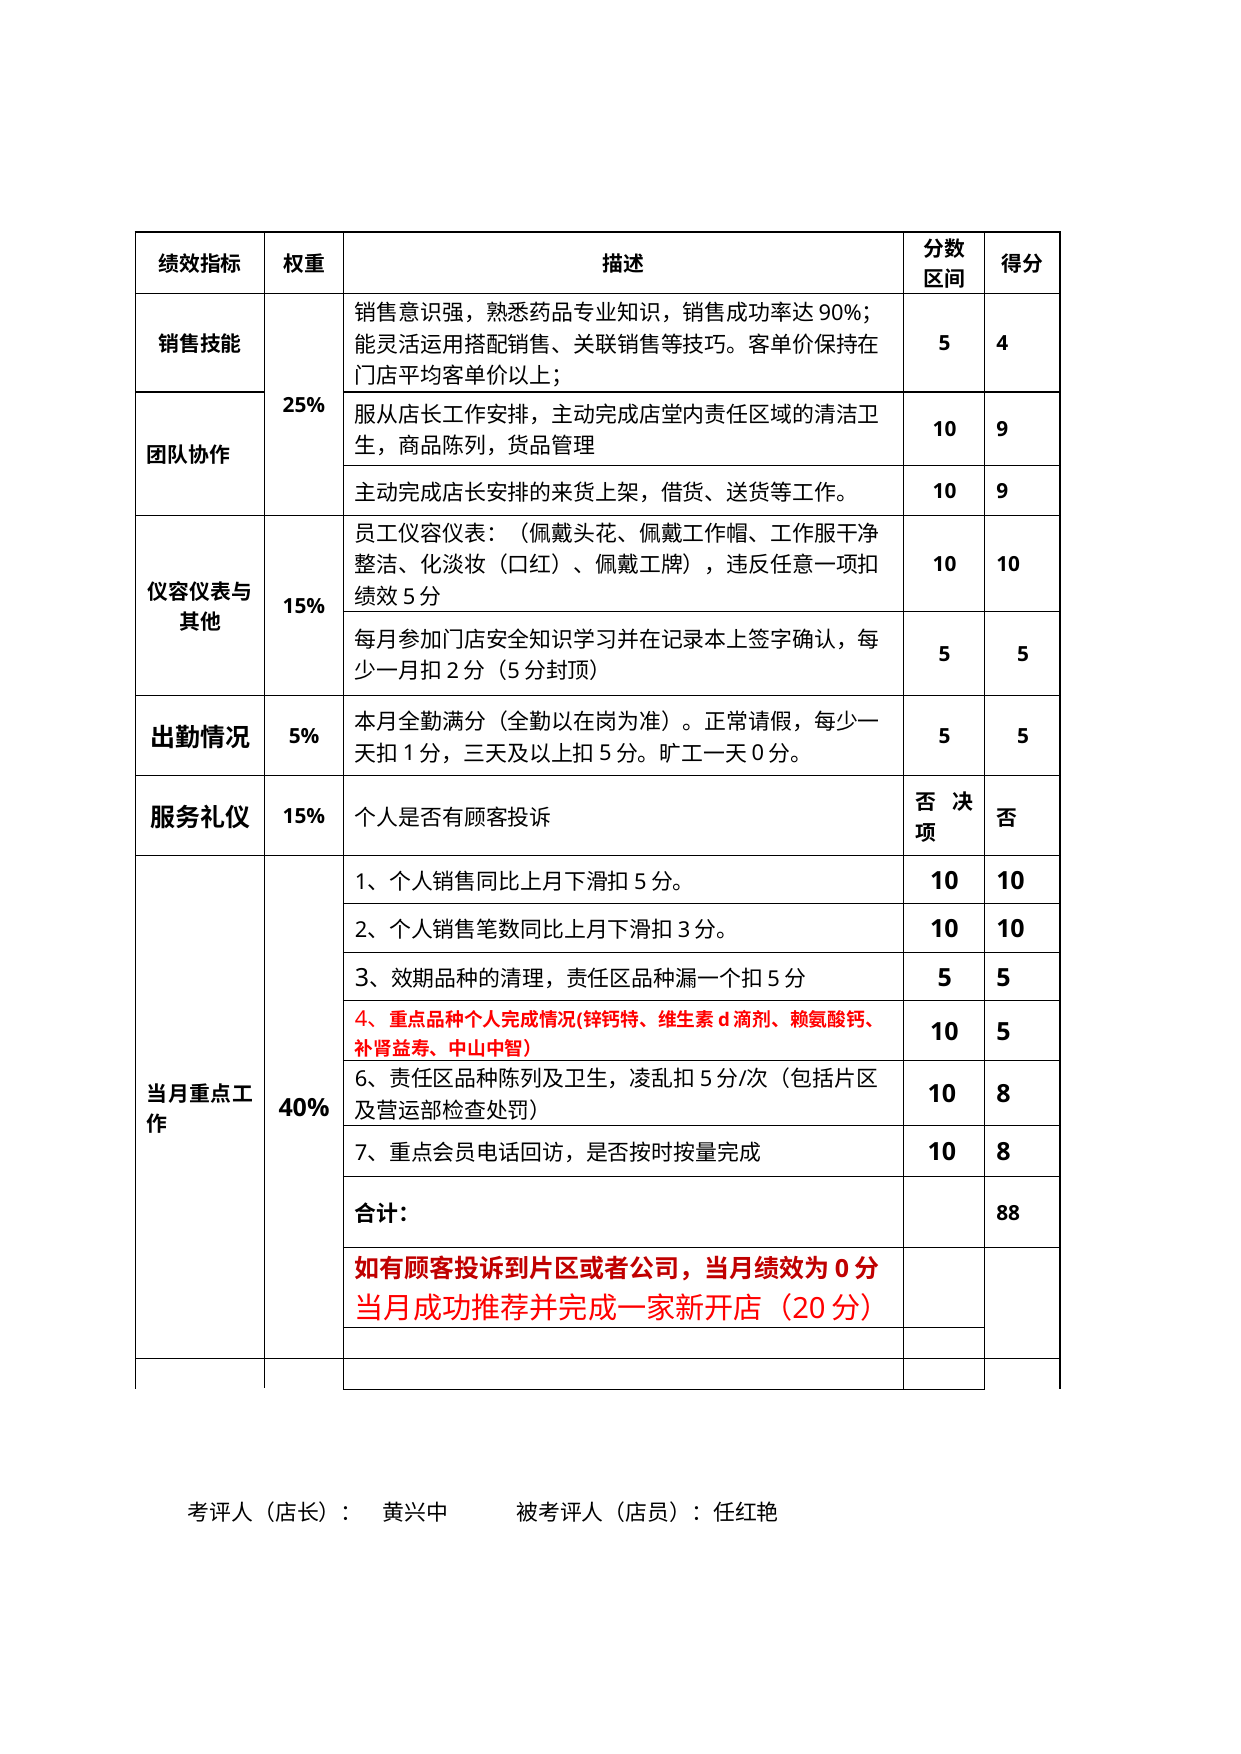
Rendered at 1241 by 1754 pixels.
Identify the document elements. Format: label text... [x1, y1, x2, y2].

table_cell 当月重点工作 [136, 856, 264, 1358]
table_cell [265, 1359, 343, 1388]
table_header 描述 [344, 233, 903, 293]
table_cell 10 [904, 904, 984, 952]
table_cell 9 [985, 393, 1059, 465]
table_cell 每月参加门店安全知识学习并在记录本上签字确认，每少一月扣2分（5分封顶） [344, 612, 903, 695]
table_cell 3、效期品种的清理，责任区品种漏一个扣5分 [344, 953, 903, 1000]
table_cell 10 [904, 856, 984, 903]
table_cell 88 [985, 1177, 1059, 1247]
table_cell 5 [985, 953, 1059, 1000]
table_cell [904, 1248, 984, 1327]
table_cell 10 [904, 1001, 984, 1060]
table_cell 如有顾客投诉到片区或者公司，当月绩效为0分当月成功推荐并完成一家新开店（20分） [344, 1248, 903, 1327]
table_cell [985, 1248, 1059, 1358]
table_cell 服从店长工作安排，主动完成店堂内责任区域的清洁卫生，商品陈列，货品管理 [344, 393, 903, 465]
table_cell 10 [904, 1126, 984, 1176]
table_header 得分 [985, 233, 1059, 293]
table_cell [344, 1328, 903, 1358]
table_header 权重 [265, 233, 343, 293]
table_cell 5 [904, 612, 984, 695]
table_cell 9 [985, 466, 1059, 515]
table_cell 10 [904, 393, 984, 465]
table_cell 15% [265, 516, 343, 695]
table_cell 个人是否有顾客投诉 [344, 776, 903, 855]
table_cell [985, 1359, 1059, 1388]
table_cell [136, 1359, 264, 1388]
table_cell 仪容仪表与其他 [136, 516, 264, 695]
table_cell 销售意识强，熟悉药品专业知识，销售成功率达90%；能灵活运用搭配销售、关联销售等技巧。客单价保持在门店平均客单价以上； [344, 294, 903, 391]
table_cell 主动完成店长安排的来货上架，借货、送货等工作。 [344, 466, 903, 515]
table_cell [904, 1359, 984, 1388]
table_cell 25% [265, 294, 343, 515]
table_cell 5 [904, 696, 984, 775]
table_cell 5% [265, 696, 343, 775]
text 考评人（店长）： 黄兴中 被考评人（店员）：任红艳 [187, 1494, 1053, 1527]
table_cell 5 [985, 1001, 1059, 1060]
table_cell 4、重点品种个人完成情况(锌钙特、维生素d滴剂、赖氨酸钙、补肾益寿、中山中智） [344, 1001, 903, 1060]
table_cell 8 [985, 1061, 1059, 1125]
table_cell 10 [985, 856, 1059, 903]
table_cell 5 [904, 953, 984, 1000]
table_cell 10 [904, 1061, 984, 1125]
table_cell 15% [265, 776, 343, 855]
table_header 绩效指标 [136, 233, 264, 293]
table_cell 10 [904, 516, 984, 611]
table_cell 5 [985, 612, 1059, 695]
table_header 分数 区间 [904, 233, 984, 293]
table_cell [904, 1177, 984, 1247]
table_cell 10 [985, 516, 1059, 611]
table_cell 6、责任区品种陈列及卫生，凌乱扣5分/次（包括片区及营运部检查处罚） [344, 1061, 903, 1125]
table_cell 否 [985, 776, 1059, 855]
table_cell 10 [904, 466, 984, 515]
table_cell 1、个人销售同比上月下滑扣5分。 [344, 856, 903, 903]
table_cell 40% [265, 856, 343, 1358]
table_cell 服务礼仪 [136, 776, 264, 855]
table_cell 本月全勤满分（全勤以在岗为准）。正常请假，每少一天扣1分，三天及以上扣5分。旷工一天0分。 [344, 696, 903, 775]
table_cell 7、重点会员电话回访，是否按时按量完成 [344, 1126, 903, 1176]
table_cell 员工仪容仪表：（佩戴头花、佩戴工作帽、工作服干净整洁、化淡妆（口红）、佩戴工牌），违反任意一项扣绩效5分 [344, 516, 903, 611]
table_cell [344, 1359, 903, 1388]
table_cell 5 [985, 696, 1059, 775]
table_cell 销售技能 [136, 294, 264, 391]
table_cell 合计： [344, 1177, 903, 1247]
table_cell 团队协作 [136, 393, 264, 515]
table_cell 10 [985, 904, 1059, 952]
table_cell 8 [985, 1126, 1059, 1176]
table_cell [904, 1328, 984, 1358]
table_cell 2、个人销售笔数同比上月下滑扣3分。 [344, 904, 903, 952]
table_cell 否决项 [904, 776, 984, 855]
table_cell 5 [904, 294, 984, 391]
table_cell 出勤情况 [136, 696, 264, 775]
table_cell 4 [985, 294, 1059, 391]
